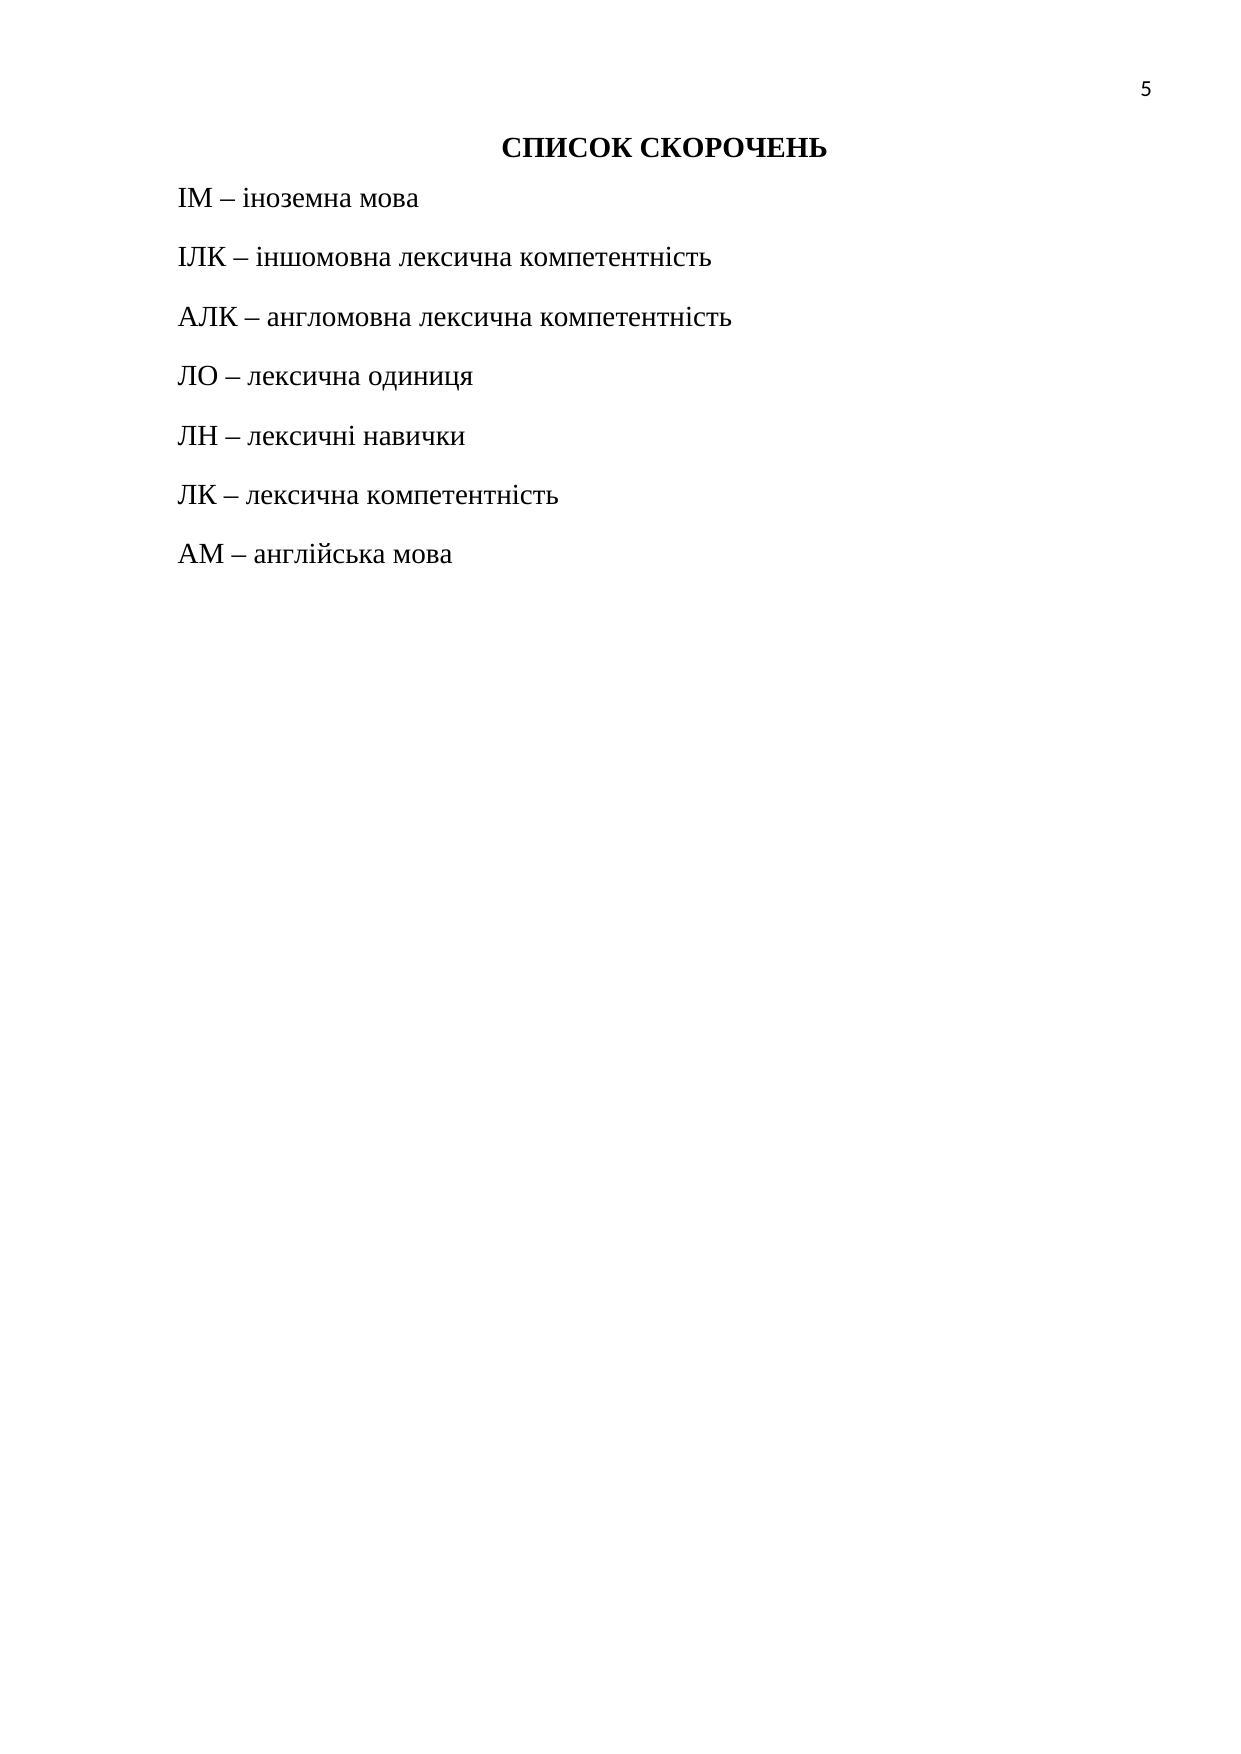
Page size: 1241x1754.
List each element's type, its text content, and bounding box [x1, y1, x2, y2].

text ЛН – лексичні навички [177, 418, 1152, 451]
text ЛО – лексична одиниця [177, 358, 1152, 392]
text АЛК – англомовна лексична компетентність [177, 299, 1152, 332]
text ІЛК – іншомовна лексична компетентність [177, 239, 1152, 273]
text ЛК – лексична компетентність [177, 477, 1152, 511]
text АМ – англійська мова [177, 536, 1152, 570]
text СПИСОК СКОРОЧЕНЬ [177, 130, 1152, 163]
text ІМ – іноземна мова [177, 180, 1152, 214]
